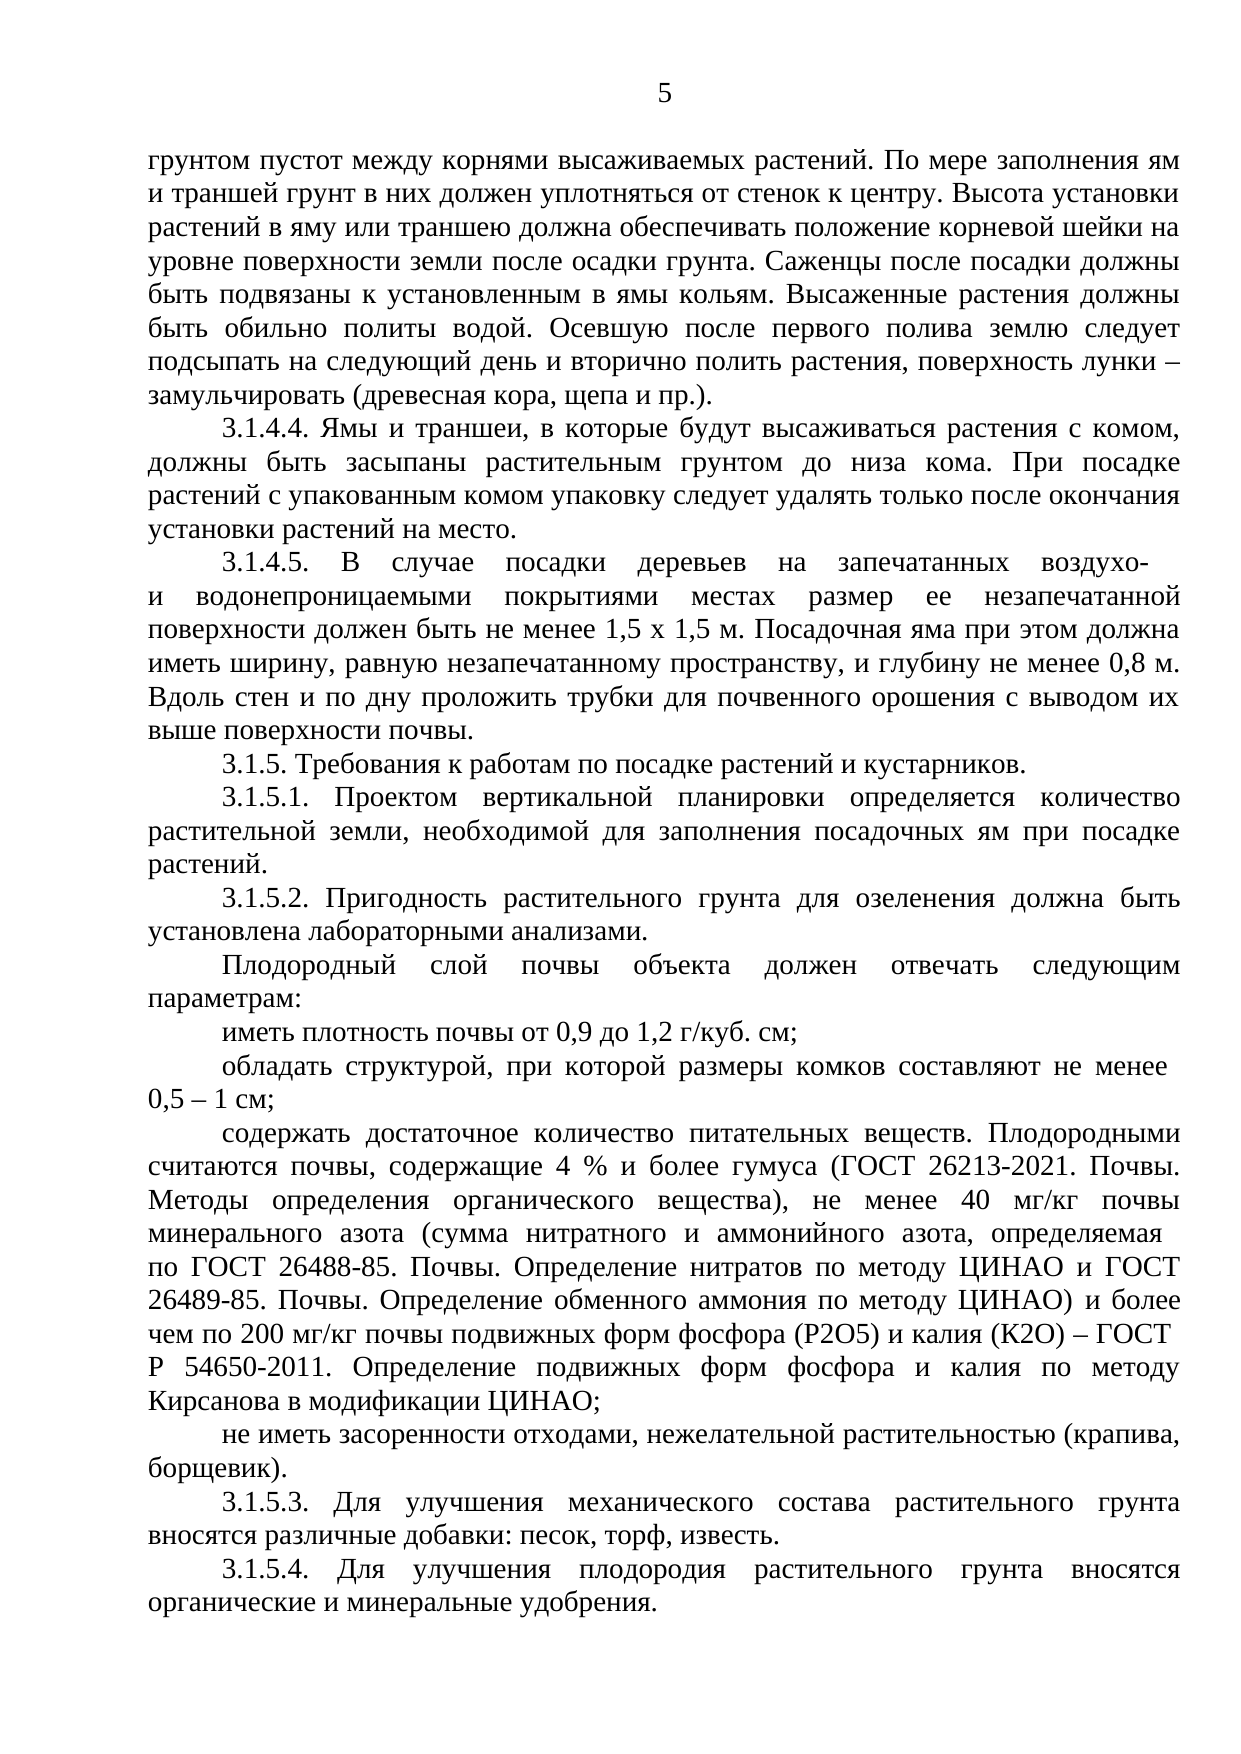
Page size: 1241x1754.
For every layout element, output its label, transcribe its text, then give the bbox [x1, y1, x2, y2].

text иметь плотность почвы от 0,9 до 1,2 г/куб. см; [148, 1014, 1181, 1048]
text 3.1.4.5. В случае посадки деревьев на запечатанных воздухо- и водонепроницаемыми покрытиями местах размер ее незапечатанной поверхности должен быть не менее 1,5 х 1,5 м. Посадочная яма при этом должна иметь ширину, равную незапечатанному пространству, и глубину не менее 0,8 м. Вдоль стен и по дну проложить трубки для почвенного орошения с выводом их выше поверхности почвы. [148, 544, 1181, 746]
text 3.1.4.4. Ямы и траншеи, в которые будут высаживаться растения с комом, должны быть засыпаны растительным грунтом до низа кома. При посадке растений с упакованным комом упаковку следует удалять только после окончания установки растений на место. [148, 410, 1181, 544]
text 3.1.5. Требования к работам по посадке растений и кустарников. [148, 746, 1181, 779]
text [148, 142, 1181, 410]
text содержать достаточное количество питательных веществ. Плодородными считаются почвы, содержащие 4 % и более гумуса (ГОСТ 26213-2021. Почвы. Методы определения органического вещества), не менее 40 мг/кг почвы минерального азота (сумма нитратного и аммонийного азота, определяемая по ГОСТ 26488-85. Почвы. Определение нитратов по методу ЦИНАО и ГОСТ 26489-85. Почвы. Определение обменного аммония по методу ЦИНАО) и более чем по 200 мг/кг почвы подвижных форм фосфора (P2O5) и калия (К2О) – ГОСТ Р 54650-2011. Определение подвижных форм фосфора и калия по методу Кирсанова в модификации ЦИНАО; [148, 1115, 1181, 1417]
text 3.1.5.4. Для улучшения плодородия растительного грунта вносятся органические и минеральные удобрения. [148, 1551, 1181, 1618]
text 3.1.5.2. Пригодность растительного грунта для озеленения должна быть установлена лабораторными анализами. [148, 880, 1181, 947]
text не иметь засоренности отходами, нежелательной растительностью (крапива, борщевик). [148, 1417, 1181, 1484]
text 3.1.5.3. Для улучшения механического состава растительного грунта вносятся различные добавки: песок, торф, известь. [148, 1484, 1181, 1551]
text 3.1.5.1. Проектом вертикальной планировки определяется количество растительной земли, необходимой для заполнения посадочных ям при посадке растений. [148, 779, 1181, 880]
text обладать структурой, при которой размеры комков составляют не менее 0,5 – 1 см; [148, 1048, 1181, 1115]
text Плодородный слой почвы объекта должен отвечать следующим параметрам: [148, 947, 1181, 1014]
